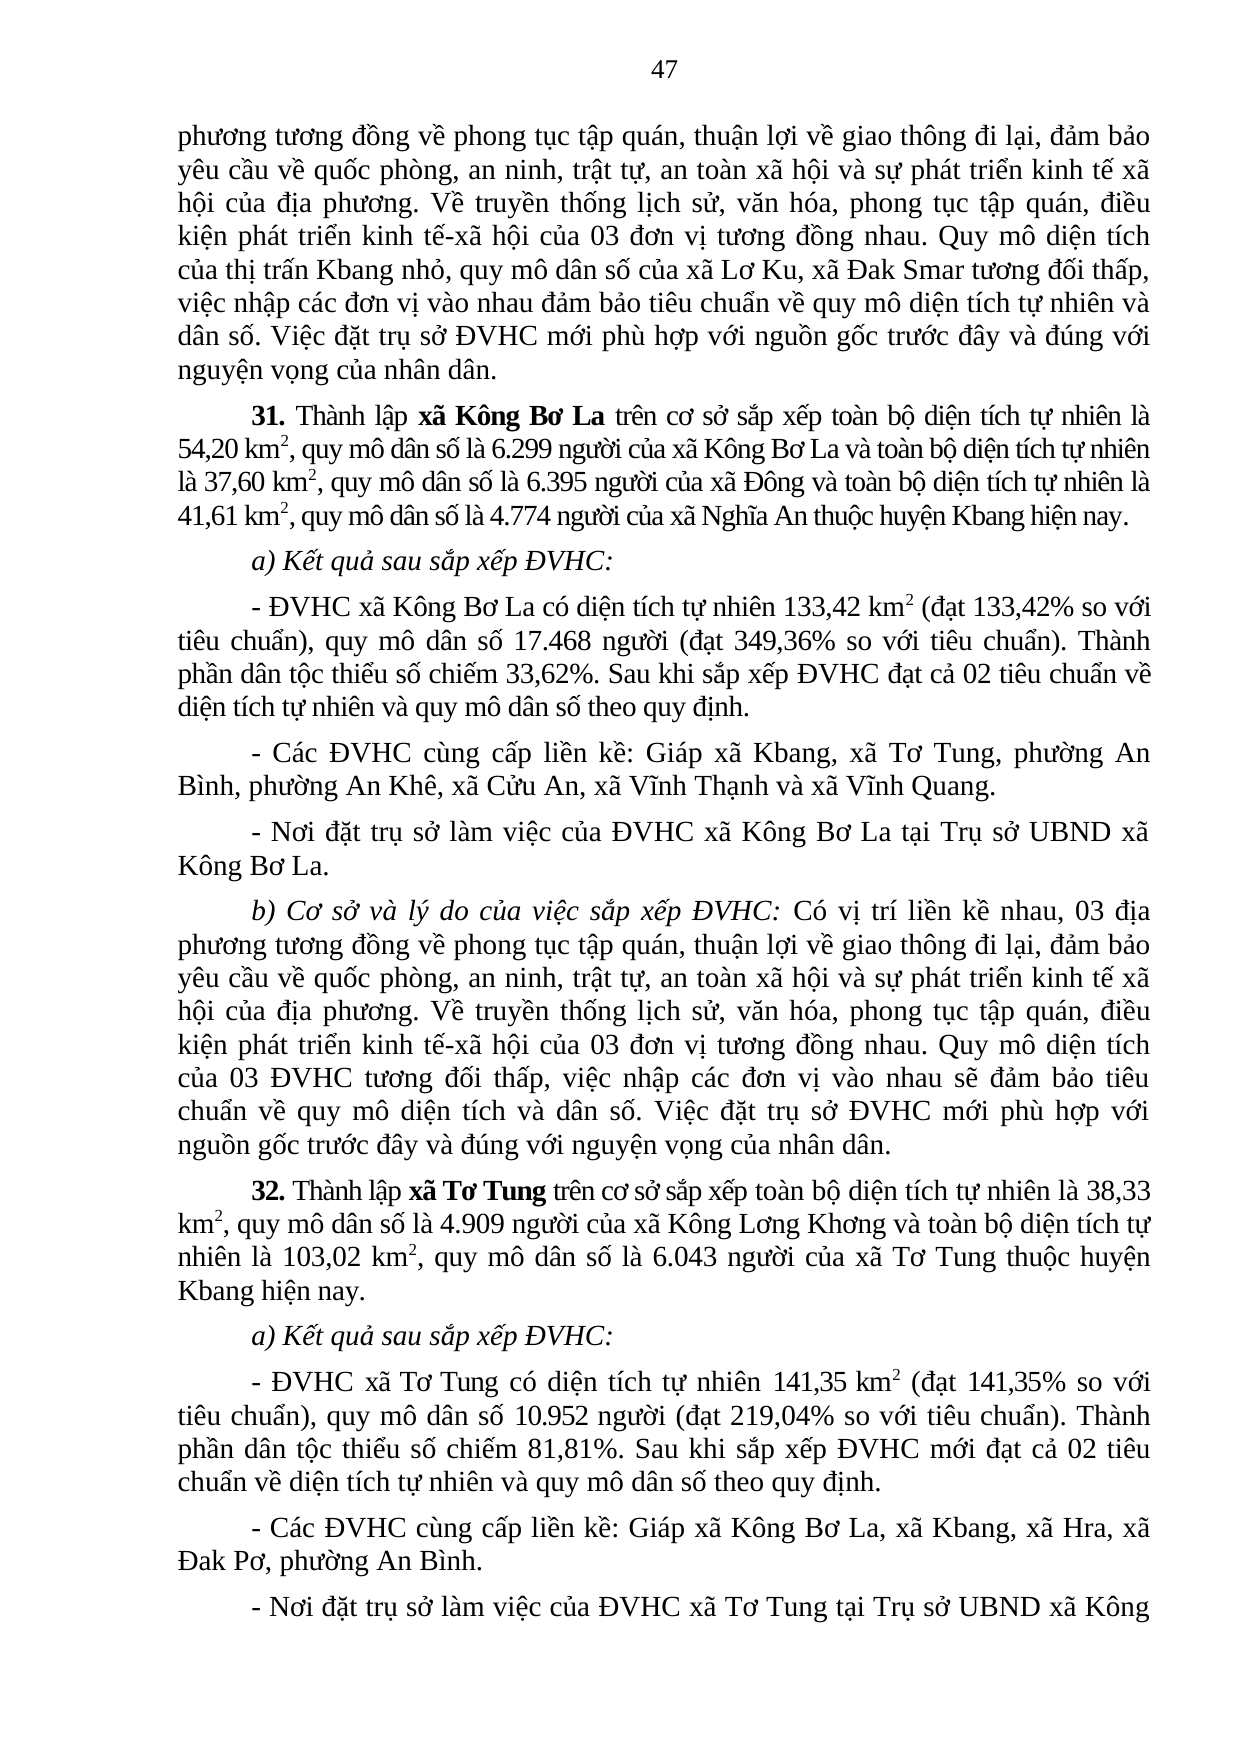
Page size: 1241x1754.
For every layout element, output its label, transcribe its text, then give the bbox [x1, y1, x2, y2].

text b) Cơ sở và lý do của việc sắp xếp ĐVHC: Có vị trí liền kề nhau, 03 địa phương tương đồng về phong tục tập quán, thuận lợi về giao thông đi lại, đảm bảo yêu cầu về quốc phòng, an ninh, trật tự, an toàn xã hội và sự phát triển kinh tế xã hội của địa phương. Về truyền thống lịch sử, văn hóa, phong tục tập quán, điều kiện phát triển kinh tế-xã hội của 03 đơn vị tương đồng nhau. Quy mô diện tích của 03 ĐVHC tương đối thấp, việc nhập các đơn vị vào nhau sẽ đảm bảo tiêu chuẩn về quy mô diện tích và dân số. Việc đặt trụ sở ĐVHC mới phù hợp với nguồn gốc trước đây và đúng với nguyện vọng của nhân dân. [176, 893, 1153, 1161]
text - ĐVHC xã Tơ Tung có diện tích tự nhiên 141,35 km2 (đạt 141,35% so với tiêu chuẩn), quy mô dân số 10.952 người (đạt 219,04% so với tiêu chuẩn). Thành phần dân tộc thiểu số chiếm 81,81%. Sau khi sắp xếp ĐVHC mới đạt cả 02 tiêu chuẩn về diện tích tự nhiên và quy mô dân số theo quy định. [176, 1364, 1153, 1498]
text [176, 118, 1153, 386]
text - Các ĐVHC cùng cấp liền kề: Giáp xã Kông Bơ La, xã Kbang, xã Hra, xã Đak Pơ, phường An Bình. [176, 1510, 1153, 1577]
text - Nơi đặt trụ sở làm việc của ĐVHC xã Kông Bơ La tại Trụ sở UBND xã Kông Bơ La. [176, 814, 1153, 882]
text a) Kết quả sau sắp xếp ĐVHC: [176, 543, 1153, 577]
text - Các ĐVHC cùng cấp liền kề: Giáp xã Kbang, xã Tơ Tung, phường An Bình, phường An Khê, xã Cửu An, xã Vĩnh Thạnh và xã Vĩnh Quang. [176, 735, 1153, 802]
text 31. Thành lập xã Kông Bơ La trên cơ sở sắp xếp toàn bộ diện tích tự nhiên là 54,20 km2, quy mô dân số là 6.299 người của xã Kông Bơ La và toàn bộ diện tích tự nhiên là 37,60 km2, quy mô dân số là 6.395 người của xã Đông và toàn bộ diện tích tự nhiên là 41,61 km2, quy mô dân số là 4.774 người của xã Nghĩa An thuộc huyện Kbang hiện nay. [176, 397, 1153, 532]
text 32. Thành lập xã Tơ Tung trên cơ sở sắp xếp toàn bộ diện tích tự nhiên là 38,33 km2, quy mô dân số là 4.909 người của xã Kông Lơng Khơng và toàn bộ diện tích tự nhiên là 103,02 km2, quy mô dân số là 6.043 người của xã Tơ Tung thuộc huyện Kbang hiện nay. [176, 1172, 1153, 1307]
text a) Kết quả sau sắp xếp ĐVHC: [176, 1318, 1153, 1352]
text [176, 1589, 1153, 1662]
text - ĐVHC xã Kông Bơ La có diện tích tự nhiên 133,42 km2 (đạt 133,42% so với tiêu chuẩn), quy mô dân số 17.468 người (đạt 349,36% so với tiêu chuẩn). Thành phần dân tộc thiểu số chiếm 33,62%. Sau khi sắp xếp ĐVHC đạt cả 02 tiêu chuẩn về diện tích tự nhiên và quy mô dân số theo quy định. [176, 589, 1153, 723]
